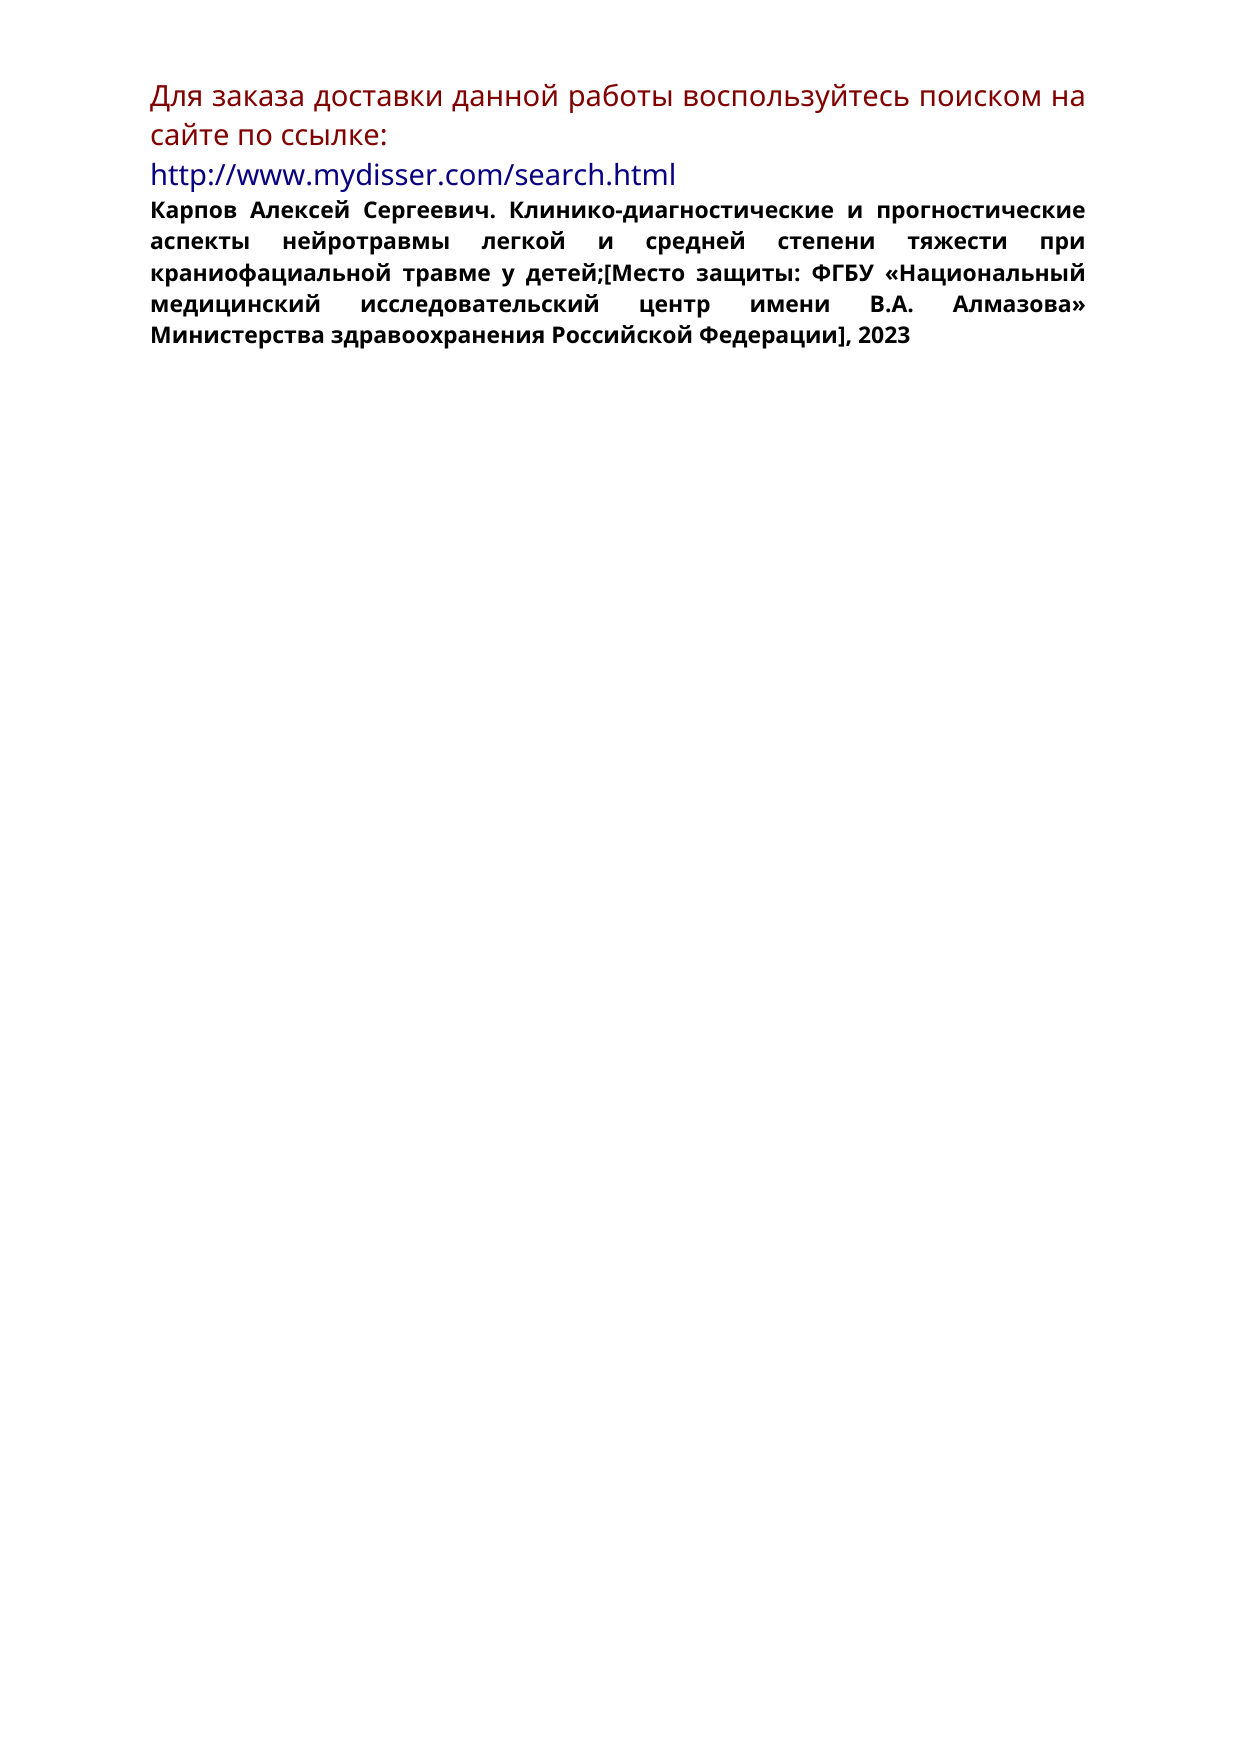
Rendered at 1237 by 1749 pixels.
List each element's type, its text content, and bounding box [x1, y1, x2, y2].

text Карпов Алексей Сергеевич. Клинико-диагностические и прогностические аспекты нейротравмы легкой и средней степени тяжести при краниофациальной травме у детей;[Место защиты: ФГБУ «Национальный медицинский исследовательский центр имени В.А. Алмазова» Министерства здравоохранения Российской Федерации], 2023 [150, 194, 1086, 350]
